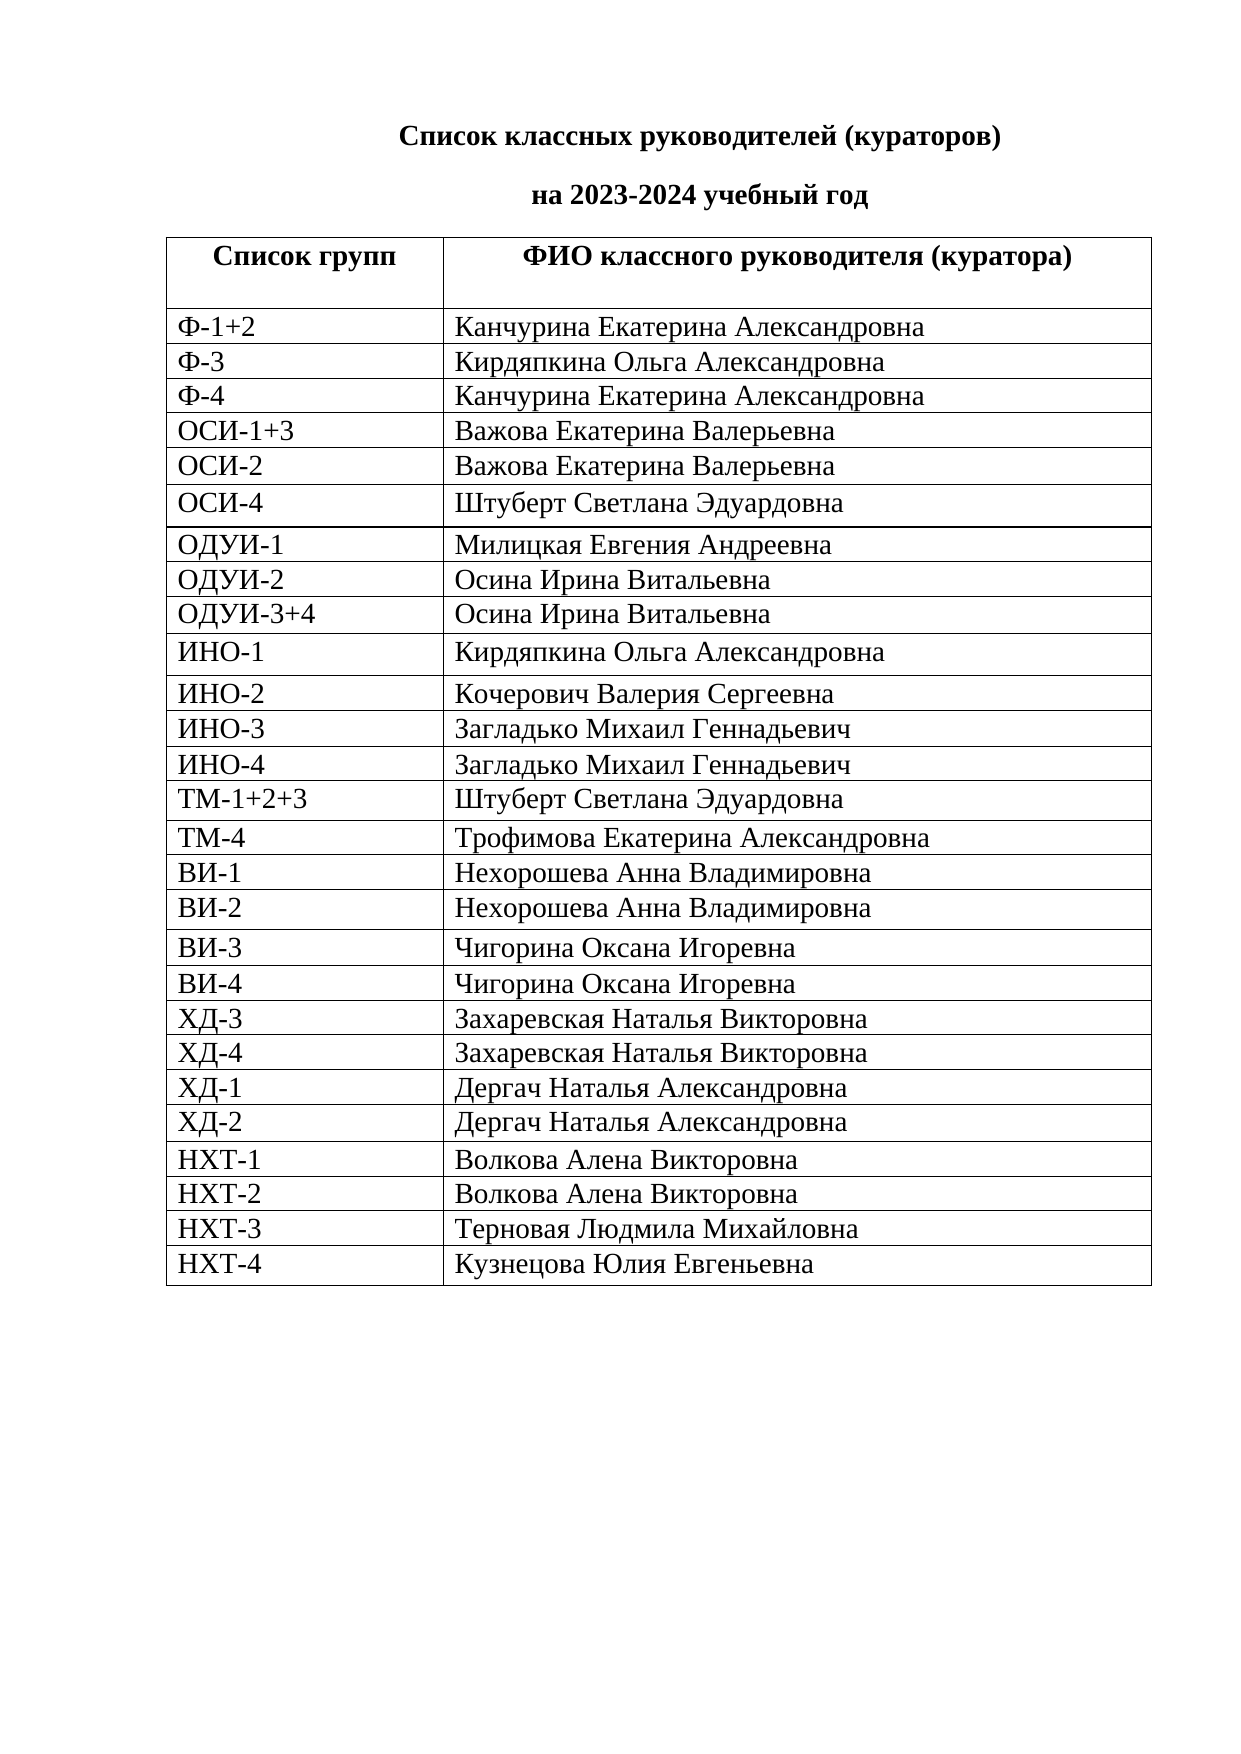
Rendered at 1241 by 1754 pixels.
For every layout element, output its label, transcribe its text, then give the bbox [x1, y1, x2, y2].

table_cell Осина Ирина Витальевна [444, 562, 1151, 596]
table_cell ТМ-1+2+3 [167, 781, 443, 819]
table_cell ОДУИ-3+4 [167, 597, 443, 633]
table_cell Канчурина Екатерина Александровна [444, 309, 1151, 343]
table_cell Дергач Наталья Александровна [444, 1070, 1151, 1103]
table_cell НХТ-1 [167, 1142, 443, 1176]
table_cell Нехорошева Анна Владимировна [444, 890, 1151, 929]
table_cell ОСИ-1+3 [167, 413, 443, 447]
table_cell Кирдяпкина Ольга Александровна [444, 344, 1151, 377]
table_cell Ф-3 [167, 344, 443, 377]
text на 2023-2024 учебный год [177, 177, 1152, 211]
table_cell Штуберт Светлана Эдуардовна [444, 485, 1151, 526]
table_cell Чигорина Оксана Игоревна [444, 966, 1151, 1000]
table_cell ТМ-4 [167, 821, 443, 854]
table_cell ОДУИ-2 [167, 562, 443, 596]
table_cell Нехорошева Анна Владимировна [444, 855, 1151, 889]
table_cell Канчурина Екатерина Александровна [444, 379, 1151, 412]
table_cell ВИ-4 [167, 966, 443, 1000]
table_cell Трофимова Екатерина Александровна [444, 821, 1151, 854]
table_cell Кузнецова Юлия Евгеньевна [444, 1246, 1151, 1285]
table_cell Осина Ирина Витальевна [444, 597, 1151, 633]
table_cell ИНО-4 [167, 747, 443, 780]
table_cell Дергач Наталья Александровна [444, 1105, 1151, 1141]
text Список классных руководителей (кураторов) [177, 118, 1152, 152]
table_cell Волкова Алена Викторовна [444, 1177, 1151, 1210]
table_cell ВИ-1 [167, 855, 443, 889]
table_cell ОДУИ-1 [167, 528, 443, 561]
table_cell Ф-4 [167, 379, 443, 412]
table_cell ХД-3 [167, 1001, 443, 1034]
table_cell Захаревская Наталья Викторовна [444, 1001, 1151, 1034]
table_cell ВИ-3 [167, 930, 443, 965]
table_cell Кочерович Валерия Сергеевна [444, 676, 1151, 710]
table_cell Терновая Людмила Михайловна [444, 1211, 1151, 1245]
table_cell ХД-2 [167, 1105, 443, 1141]
table_cell Ф-1+2 [167, 309, 443, 343]
table_header ФИО классного руководителя (куратора) [444, 238, 1151, 308]
table_cell Штуберт Светлана Эдуардовна [444, 781, 1151, 819]
table_cell ХД-1 [167, 1070, 443, 1103]
table_cell Милицкая Евгения Андреевна [444, 528, 1151, 561]
table_cell ИНО-1 [167, 634, 443, 675]
table_cell Важова Екатерина Валерьевна [444, 448, 1151, 484]
table_cell Важова Екатерина Валерьевна [444, 413, 1151, 447]
table_cell ОСИ-4 [167, 485, 443, 526]
table_header Список групп [167, 238, 443, 308]
table_cell Чигорина Оксана Игоревна [444, 930, 1151, 965]
table_cell НХТ-3 [167, 1211, 443, 1245]
table_cell ИНО-2 [167, 676, 443, 710]
table_cell Захаревская Наталья Викторовна [444, 1035, 1151, 1069]
table_cell Кирдяпкина Ольга Александровна [444, 634, 1151, 675]
table_cell ВИ-2 [167, 890, 443, 929]
table_cell ОСИ-2 [167, 448, 443, 484]
table_cell ХД-4 [167, 1035, 443, 1069]
table_cell ИНО-3 [167, 711, 443, 746]
table_cell НХТ-4 [167, 1246, 443, 1285]
table_cell НХТ-2 [167, 1177, 443, 1210]
table_cell Загладько Михаил Геннадьевич [444, 711, 1151, 746]
table_cell Волкова Алена Викторовна [444, 1142, 1151, 1176]
table_cell Загладько Михаил Геннадьевич [444, 747, 1151, 780]
